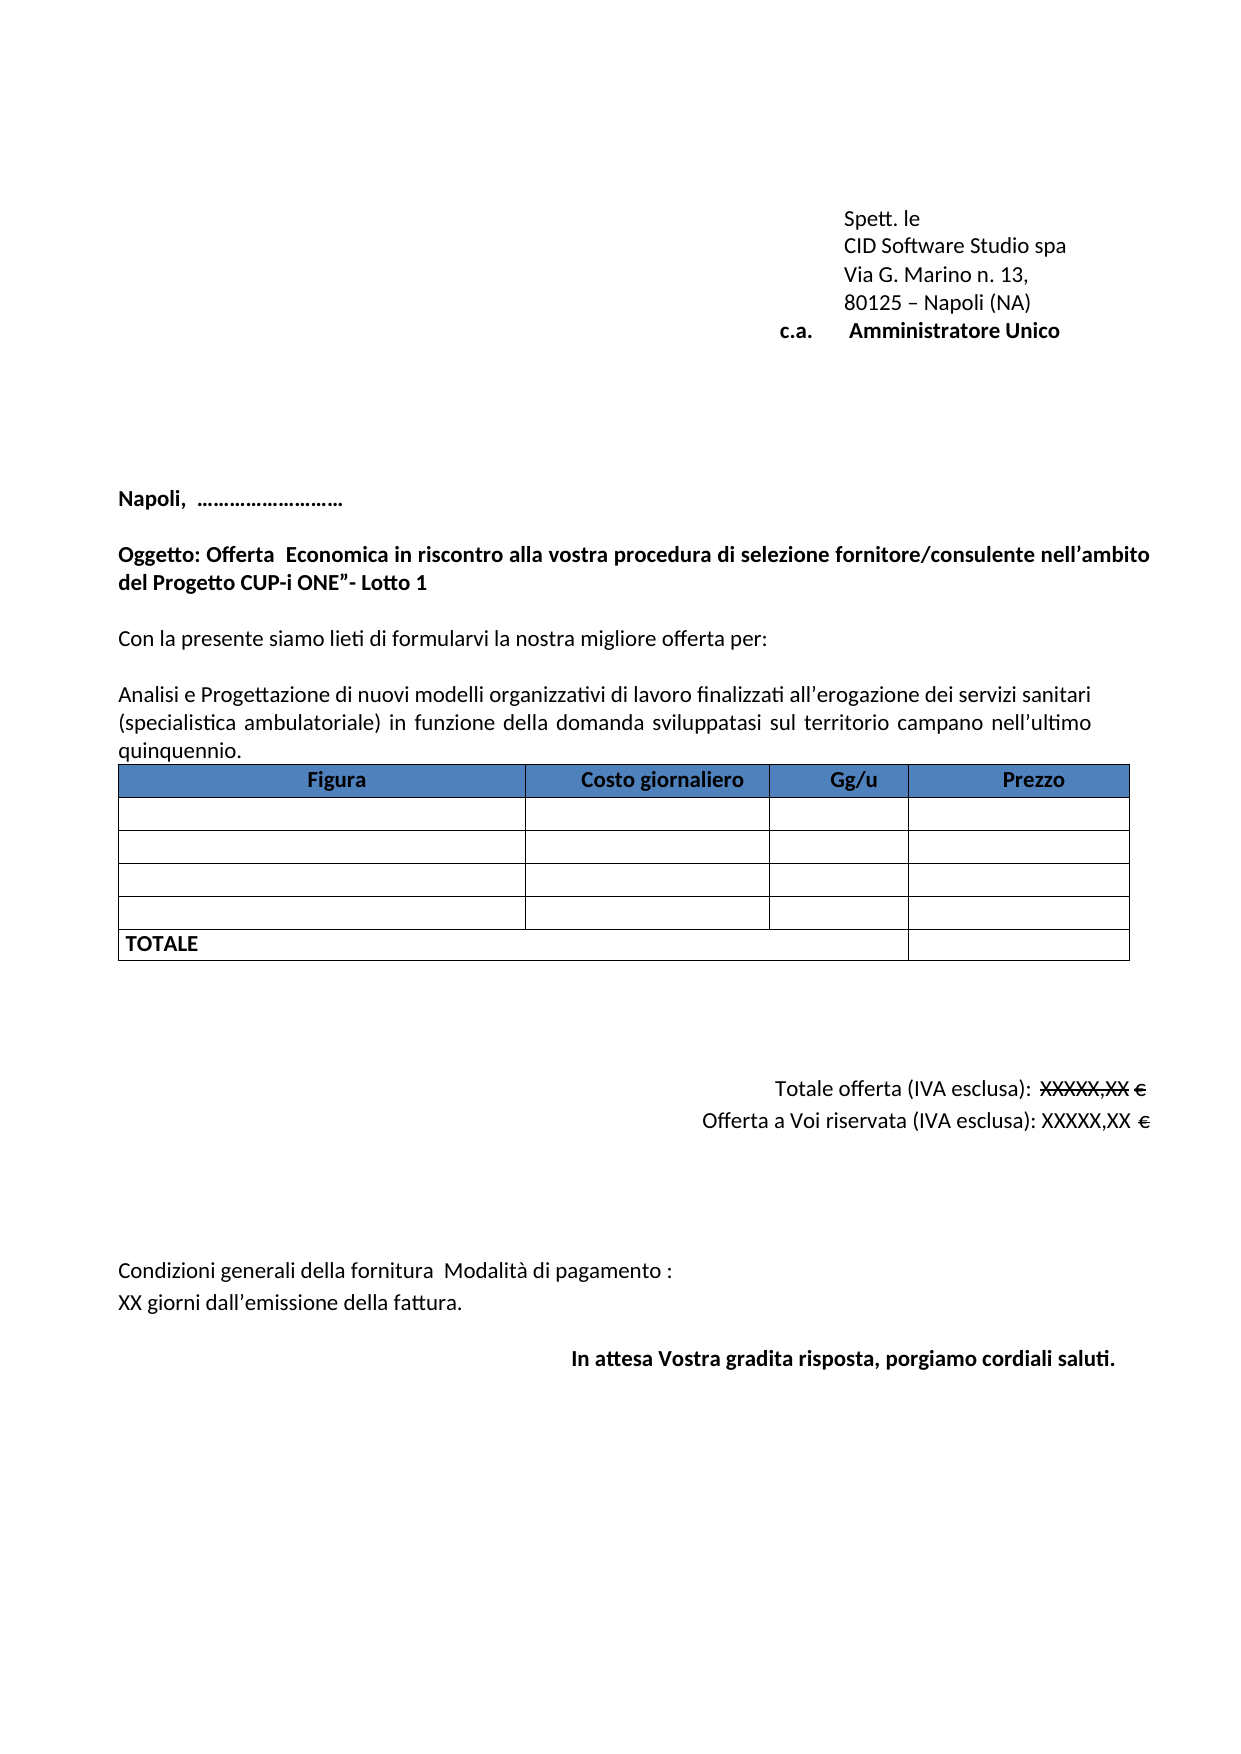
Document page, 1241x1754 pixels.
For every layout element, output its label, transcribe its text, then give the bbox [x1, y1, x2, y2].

table_cell TOTALE [119, 930, 908, 960]
table_cell [526, 831, 769, 863]
text c.a. Amministratore Unico [118, 316, 1122, 344]
table_header Gg/u [770, 765, 908, 797]
table_header Figura [119, 765, 525, 797]
table_cell [909, 831, 1129, 863]
list Offerta a Voi riservata (IVA esclusa): XXXXX,XX € [342, 1106, 1152, 1134]
text Spett. le [118, 204, 1122, 232]
table_cell [909, 798, 1129, 830]
table_cell [119, 864, 525, 896]
table_cell [526, 798, 769, 830]
table_cell [909, 897, 1129, 928]
table_header Prezzo [909, 765, 1129, 797]
table_cell [770, 798, 908, 830]
text Condizioni generali della fornitura Modalità di pagamento : [118, 1256, 1122, 1284]
text Via G. Marino n. 13, [118, 260, 1122, 288]
table_cell [526, 897, 769, 928]
text CID Software Studio spa [118, 232, 1122, 260]
text XX giorni dall’emissione della fattura. [118, 1288, 1122, 1316]
text Con la presente siamo lieti di formularvi la nostra migliore offerta per: [118, 624, 1152, 652]
list Totale offerta (IVA esclusa): XXXXX,XX € [193, 1074, 1152, 1102]
table_cell [119, 897, 525, 928]
table_cell [909, 930, 1129, 960]
table_cell [119, 798, 525, 830]
table_cell [526, 864, 769, 896]
table_cell [770, 864, 908, 896]
table_cell [119, 831, 525, 863]
text 80125 – Napoli (NA) [118, 288, 1122, 316]
table_header Costo giornaliero [526, 765, 769, 797]
text Oggetto: Offerta Economica in riscontro alla vostra procedura di selezione fornitore/consulente nell’ambito del Progetto CUP-i ONE”- Lotto 1 [118, 540, 1152, 596]
table_cell [770, 831, 908, 863]
table_cell [770, 897, 908, 928]
table_cell [909, 864, 1129, 896]
text In attesa Vostra gradita risposta, porgiamo cordiali saluti. [118, 1344, 1122, 1372]
text Napoli, ……………………… [118, 484, 1122, 512]
list Analisi e Progettazione di nuovi modelli organizzativi di lavoro finalizzati all’erogazione dei servizi sanitari (specialistica ambulatoriale) in funzione della domanda sviluppatasi sul territorio campano nell’ultimo quinquennio. [118, 680, 1093, 764]
